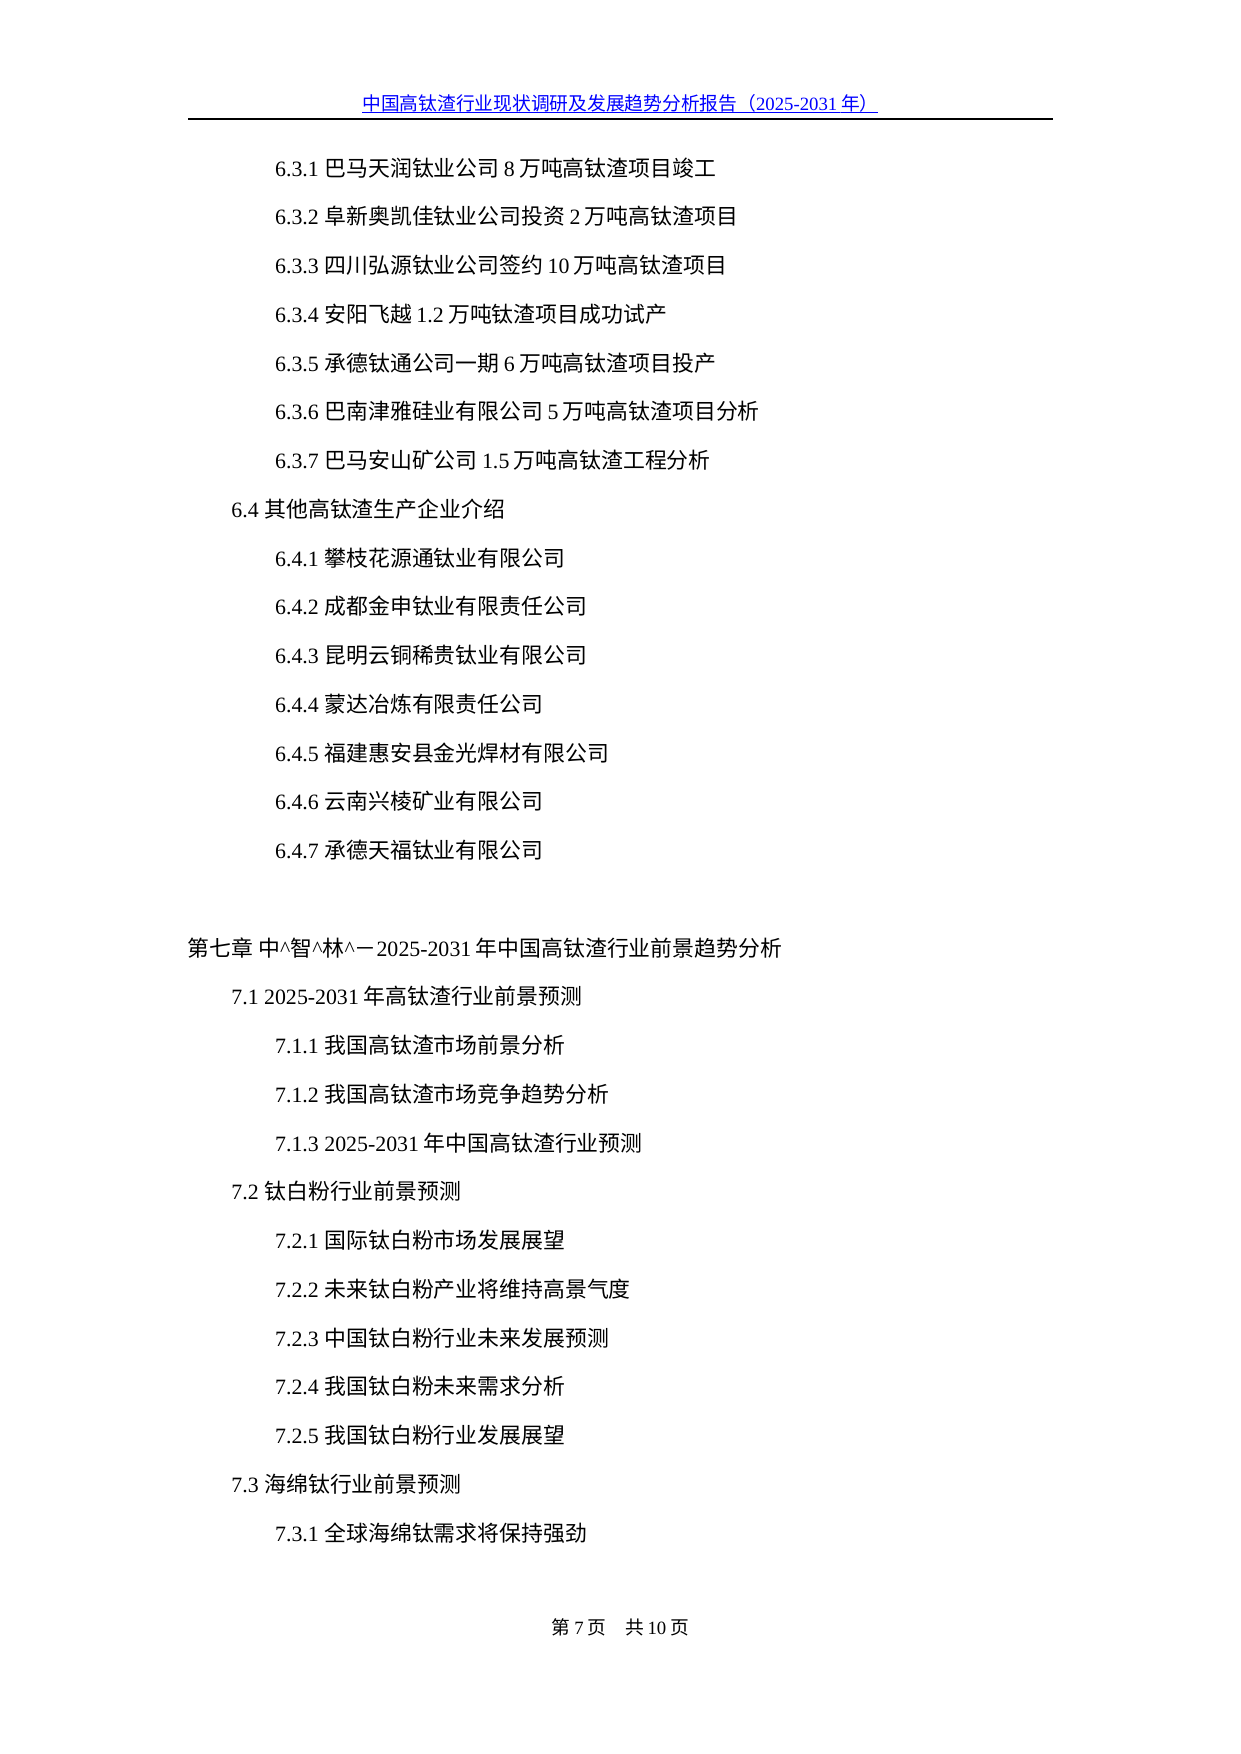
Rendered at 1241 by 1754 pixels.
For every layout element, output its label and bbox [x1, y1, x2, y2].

text [187, 150, 1053, 1548]
